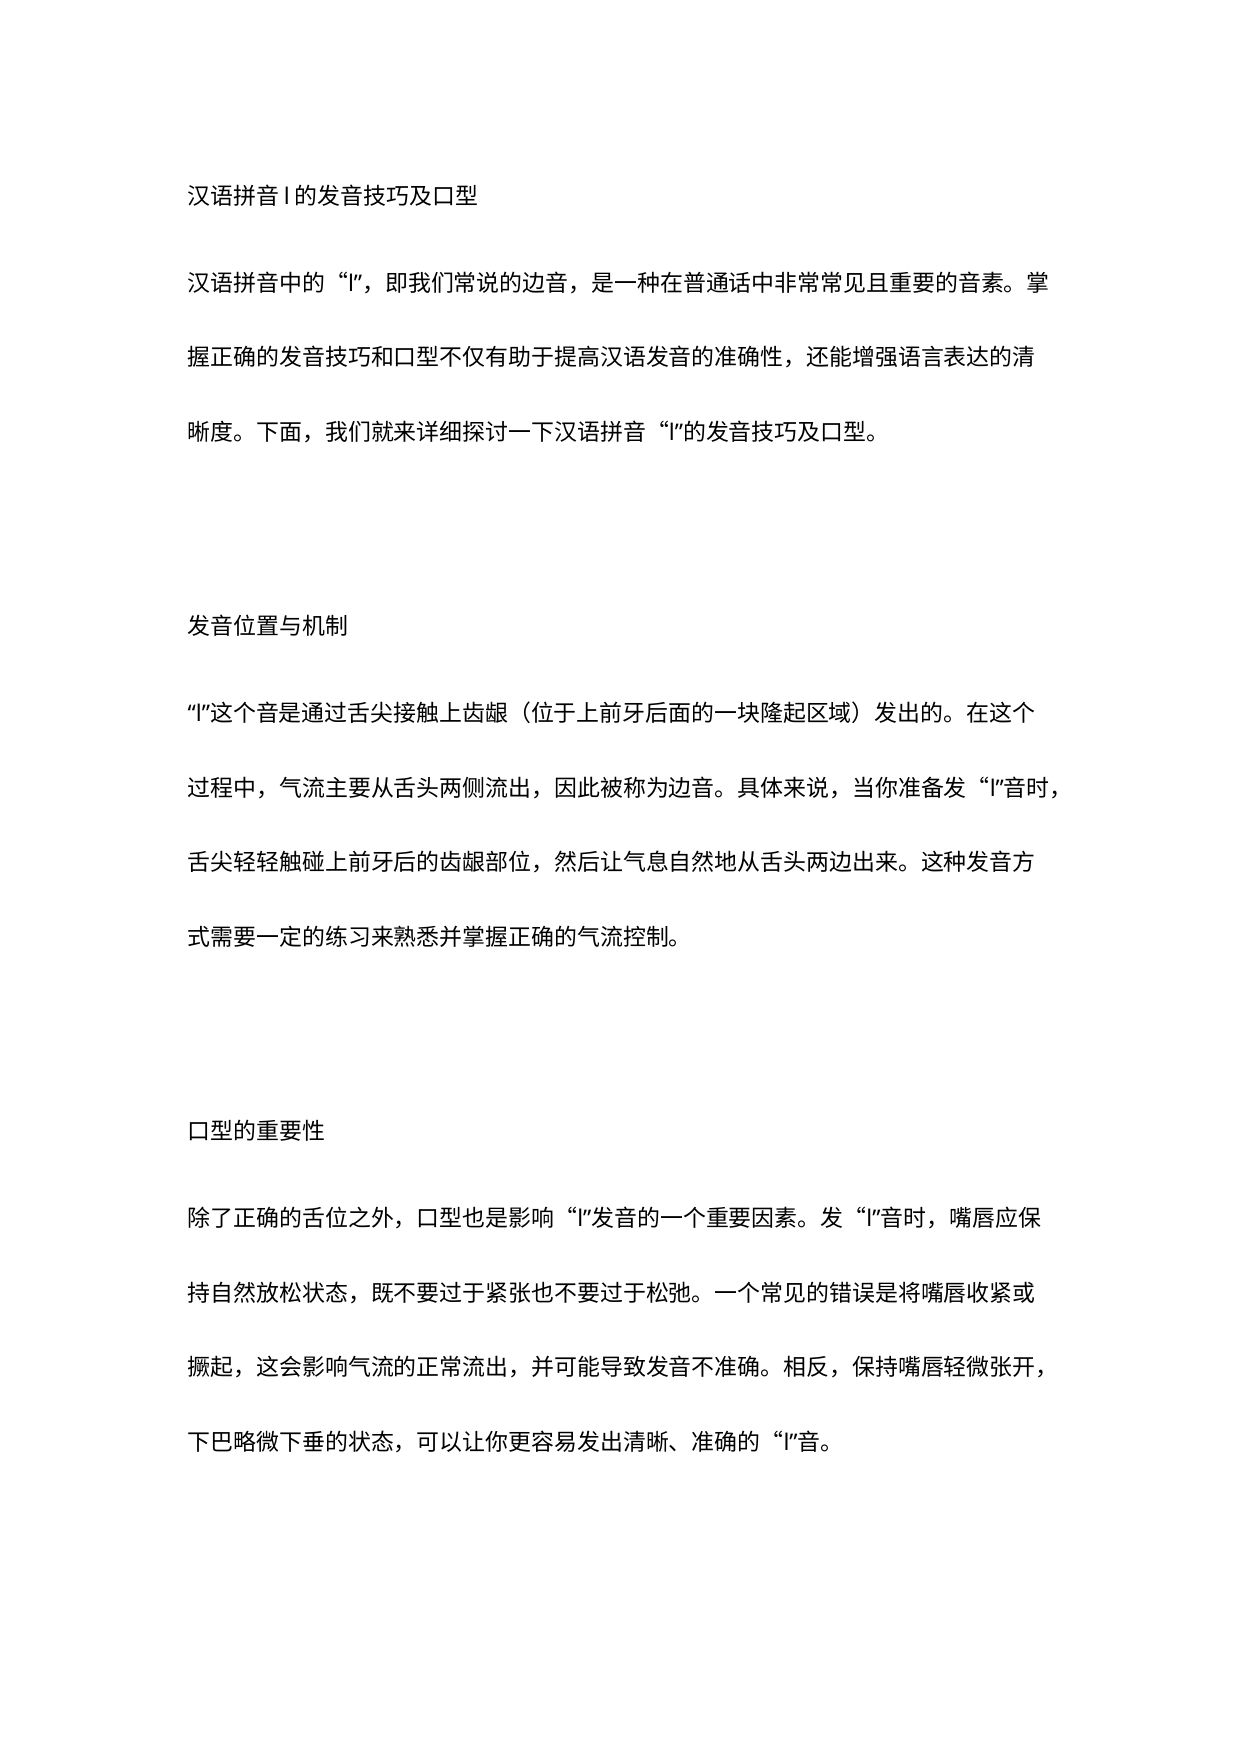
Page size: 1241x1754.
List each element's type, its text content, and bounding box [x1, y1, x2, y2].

text 除了正确的舌位之外，口型也是影响“l”发音的一个重要因素。发“l”音时，嘴唇应保持自然放松状态，既不要过于紧张也不要过于松弛。一个常见的错误是将嘴唇收紧或撅起，这会影响气流的正常流出，并可能导致发音不准确。相反，保持嘴唇轻微张开，下巴略微下垂的状态，可以让你更容易发出清晰、准确的“l”音。 [187, 1184, 1053, 1473]
text 汉语拼音中的“l”，即我们常说的边音，是一种在普通话中非常常见且重要的音素。掌握正确的发音技巧和口型不仅有助于提高汉语发音的准确性，还能增强语言表达的清晰度。下面，我们就来详细探讨一下汉语拼音“l”的发音技巧及口型。 [187, 249, 1053, 463]
text “l”这个音是通过舌尖接触上齿龈（位于上前牙后面的一块隆起区域）发出的。在这个过程中，气流主要从舌头两侧流出，因此被称为边音。具体来说，当你准备发“l”音时，舌尖轻轻触碰上前牙后的齿龈部位，然后让气息自然地从舌头两边出来。这种发音方式需要一定的练习来熟悉并掌握正确的气流控制。 [187, 679, 1053, 968]
text 汉语拼音l的发音技巧及口型 [187, 162, 1053, 227]
text 发音位置与机制 [187, 592, 1053, 657]
text 口型的重要性 [187, 1097, 1053, 1162]
